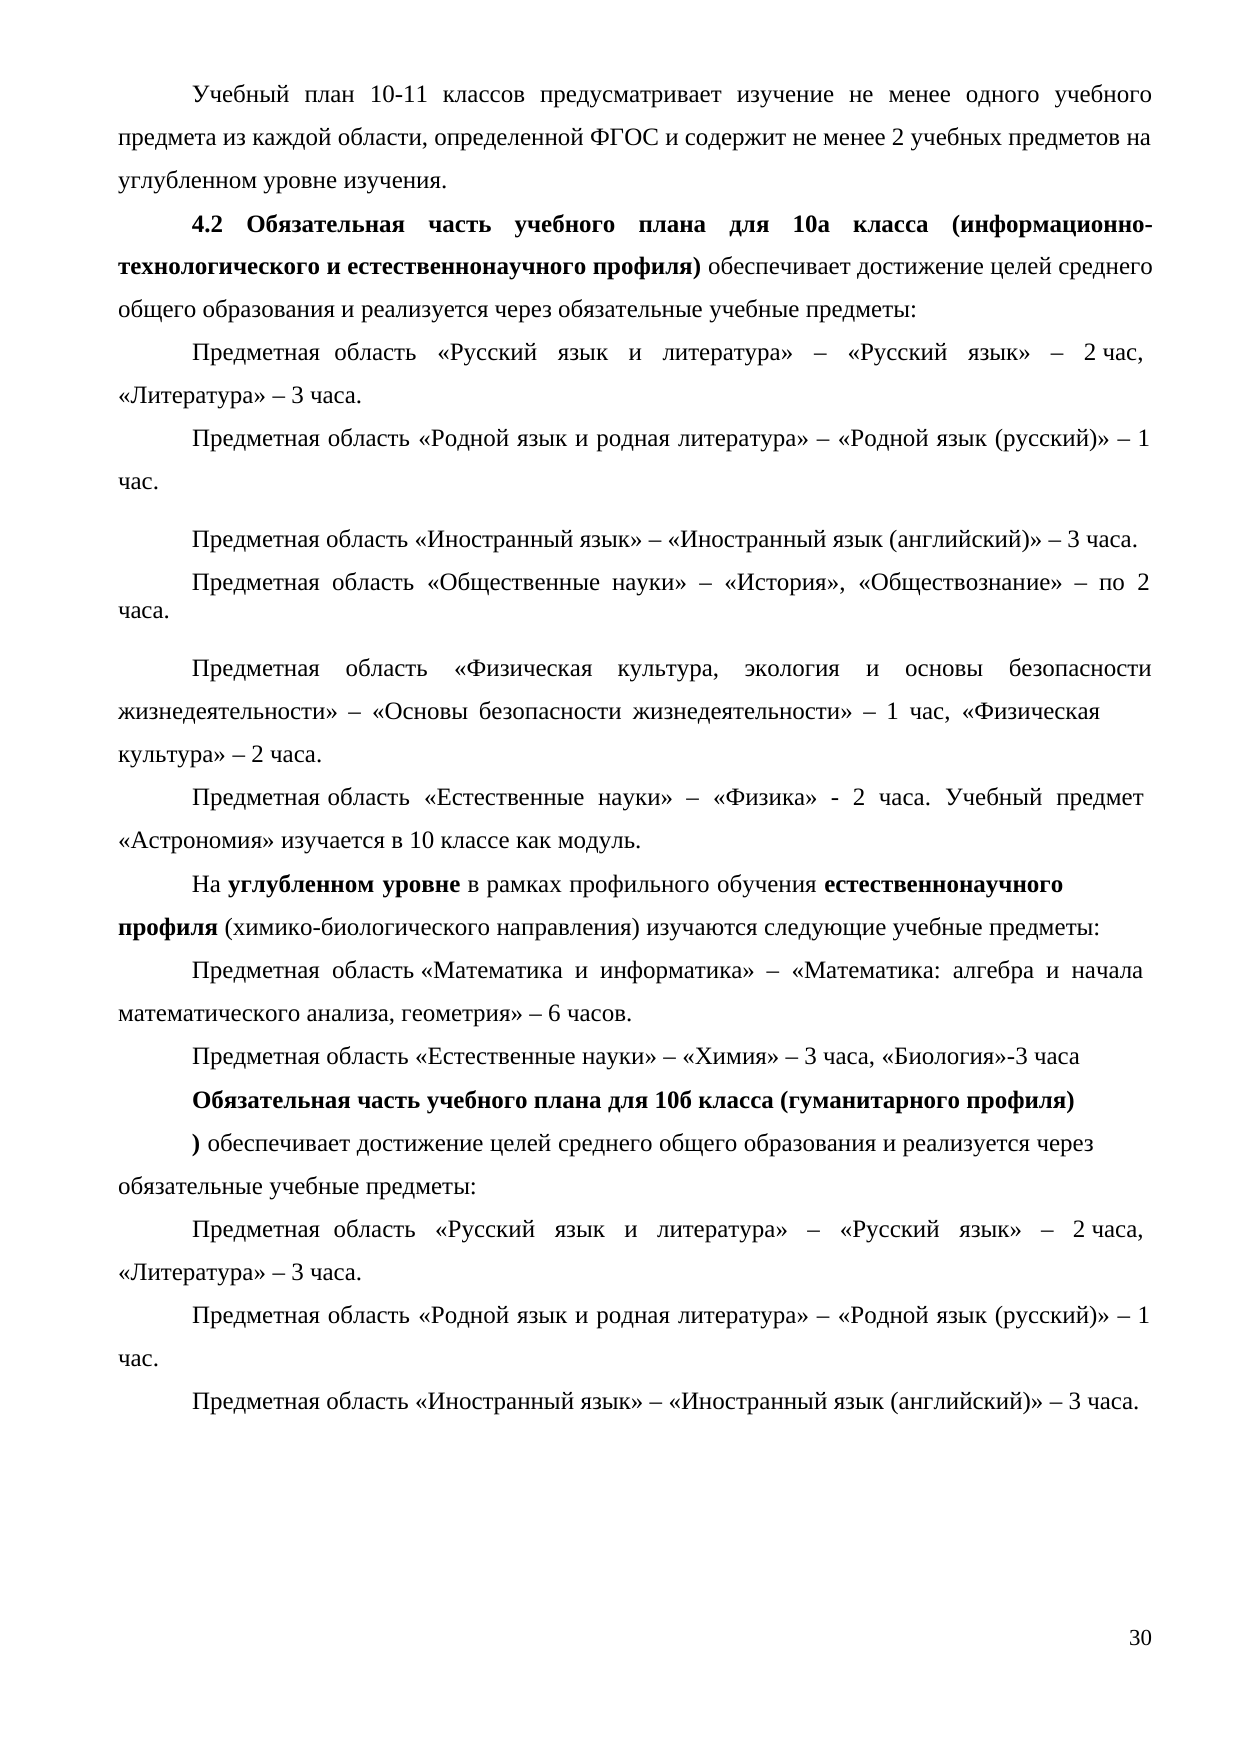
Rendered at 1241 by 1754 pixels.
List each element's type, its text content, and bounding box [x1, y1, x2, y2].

text Предметная область «Русский язык и литература» – «Русский язык» – 2 часа, [192, 1214, 1226, 1243]
text «Астрономия» изучается в 10 классе как модуль. [118, 826, 1226, 854]
text Предметная область «Математика и информатика» – «Математика: алгебра и начала математического анализа, геометрия» – 6 часов. [118, 955, 1226, 1027]
text Предметная область «Естественные науки» – «Химия» – 3 часа, «Биология»-3 часа [192, 1041, 1226, 1070]
text Учебный план 10-11 классов предусматривает изучение не менее одного учебного предмета из каждой области, определенной ФГОС и содержит не менее 2 учебных предметов на углубленном уровне изучения. [118, 79, 1152, 194]
text Предметная область «Физическая культура, экология и основы безопасности [192, 653, 1226, 682]
text час. [118, 1343, 1226, 1372]
text ) обеспечивает достижение целей среднего общего образования и реализуется через обязательные учебные предметы: [118, 1128, 1226, 1199]
text Предметная область «Естественные науки» – «Физика» - 2 часа. Учебный предмет [192, 782, 1226, 811]
list Обязательная часть учебного плана для 10а класса (информационно- технологического и естественнонаучного профиля) обеспечивает достижение целей среднего общего образования и реализуется через обязательные учебные предметы: [118, 209, 1153, 323]
text «Литература» – 3 часа. [118, 380, 1226, 409]
text Предметная область «Иностранный язык» – «Иностранный язык (английский)» – 3 часа. Предметная область «Общественные науки» – «История», «Обществознание» – по 2 [192, 524, 1226, 596]
text час. [118, 466, 170, 495]
subtitle Обязательная часть учебного плана для 10б класса (гуманитарного профиля) [192, 1085, 1226, 1113]
text часа. [118, 596, 170, 624]
text Предметная область «Русский язык и литература» – «Русский язык» – 2 час, [192, 337, 1226, 366]
text «Литература» – 3 часа. [118, 1257, 1226, 1286]
text жизнедеятельности» – «Основы безопасности жизнедеятельности» – 1 час, «Физическая культура» – 2 часа. [118, 696, 1130, 768]
text На углубленном уровне в рамках профильного обучения естественнонаучного профиля (химико-биологического направления) изучаются следующие учебные предметы: [118, 869, 1103, 941]
text Предметная область «Иностранный язык» – «Иностранный язык (английский)» – 3 часа. [192, 1386, 1226, 1415]
text Предметная область «Родной язык и родная литература» – «Родной язык (русский)» – 1 [192, 423, 1226, 452]
text Предметная область «Родной язык и родная литература» – «Родной язык (русский)» – 1 [192, 1300, 1226, 1329]
